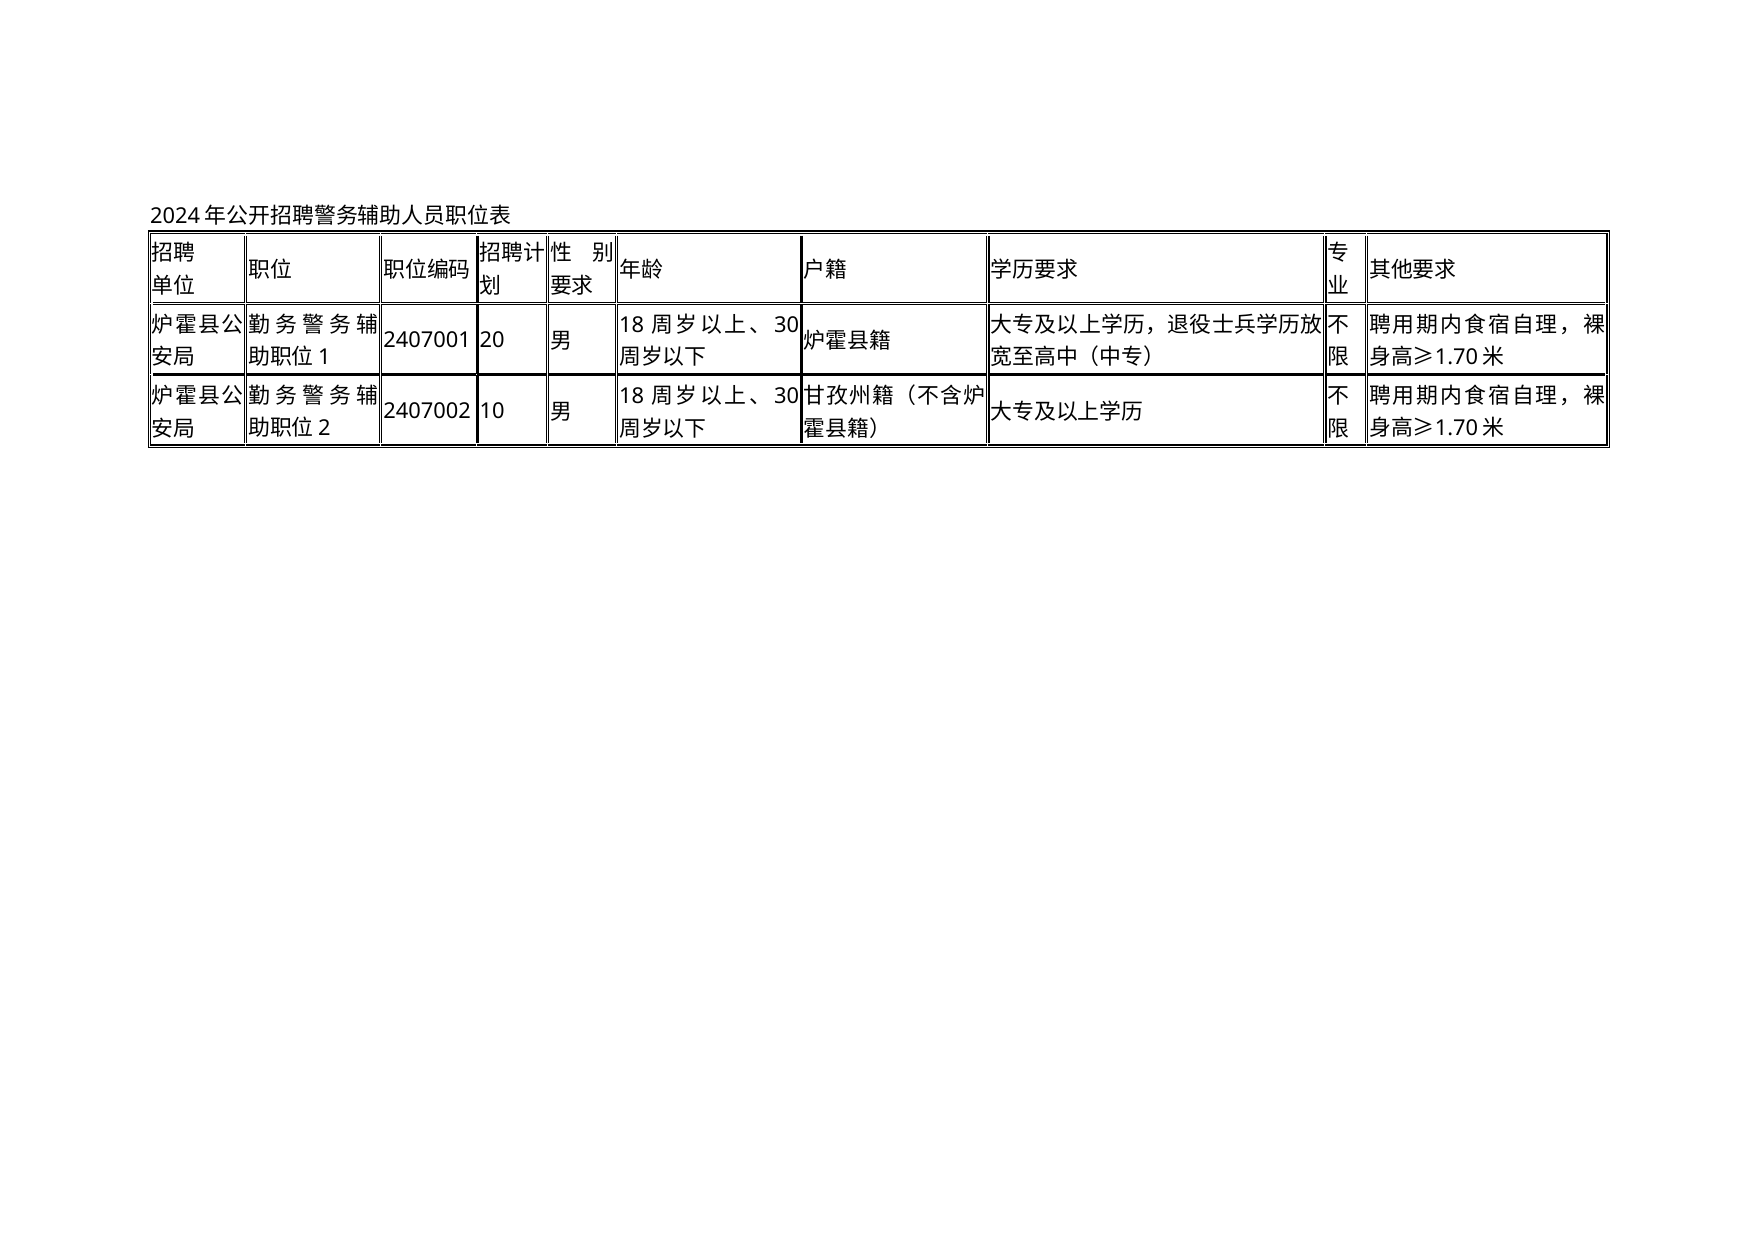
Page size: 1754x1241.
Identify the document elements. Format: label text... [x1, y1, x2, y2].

table_header 职位编码 [381, 232, 477, 301]
table_header 学历要求 [988, 232, 1325, 301]
table_cell 不限 [1325, 376, 1367, 444]
table_header 职位 [246, 234, 381, 301]
table_cell 18周岁以上、30周岁以下 [617, 376, 801, 444]
table_cell 2407001 [382, 305, 476, 373]
table_cell 大专及以上学历 [988, 373, 1325, 444]
table_cell 10 [477, 376, 547, 444]
table_cell 甘孜州籍（不含炉霍县籍） [801, 373, 988, 444]
table_cell 20 [479, 305, 546, 373]
table_cell 男 [548, 376, 617, 444]
table_cell 不限 [1327, 305, 1365, 373]
table_header 专业 [1325, 234, 1367, 301]
table_header 招聘 单位 [151, 234, 246, 301]
table_cell 炉霍县籍 [803, 305, 986, 373]
table_cell 炉霍县公安局 [151, 301, 244, 373]
table_header 其他要求 [1367, 234, 1606, 301]
table_cell 男 [549, 305, 615, 373]
table_cell 聘用期内食宿自理，裸身高≥1.70米 [1368, 301, 1607, 373]
table_cell 2407002 [381, 376, 477, 444]
table_cell 大专及以上学历，退役士兵学历放宽至高中（中专） [990, 305, 1323, 373]
text 2024年公开招聘警务辅助人员职位表 [150, 198, 1604, 230]
table_cell 聘用期内食宿自理，裸身高≥1.70米 [1367, 373, 1608, 444]
table_header 性别要求 [548, 234, 617, 301]
table_cell 勤务警务辅助职位1 [247, 305, 379, 373]
table_cell 炉霍县公安局 [149, 373, 246, 444]
table_header 招聘计划 [477, 234, 547, 301]
table_header 年龄 [617, 234, 801, 301]
table_header 户籍 [801, 232, 988, 301]
table_cell 勤务警务辅助职位2 [246, 376, 381, 444]
table_cell 18周岁以上、30周岁以下 [618, 305, 800, 373]
